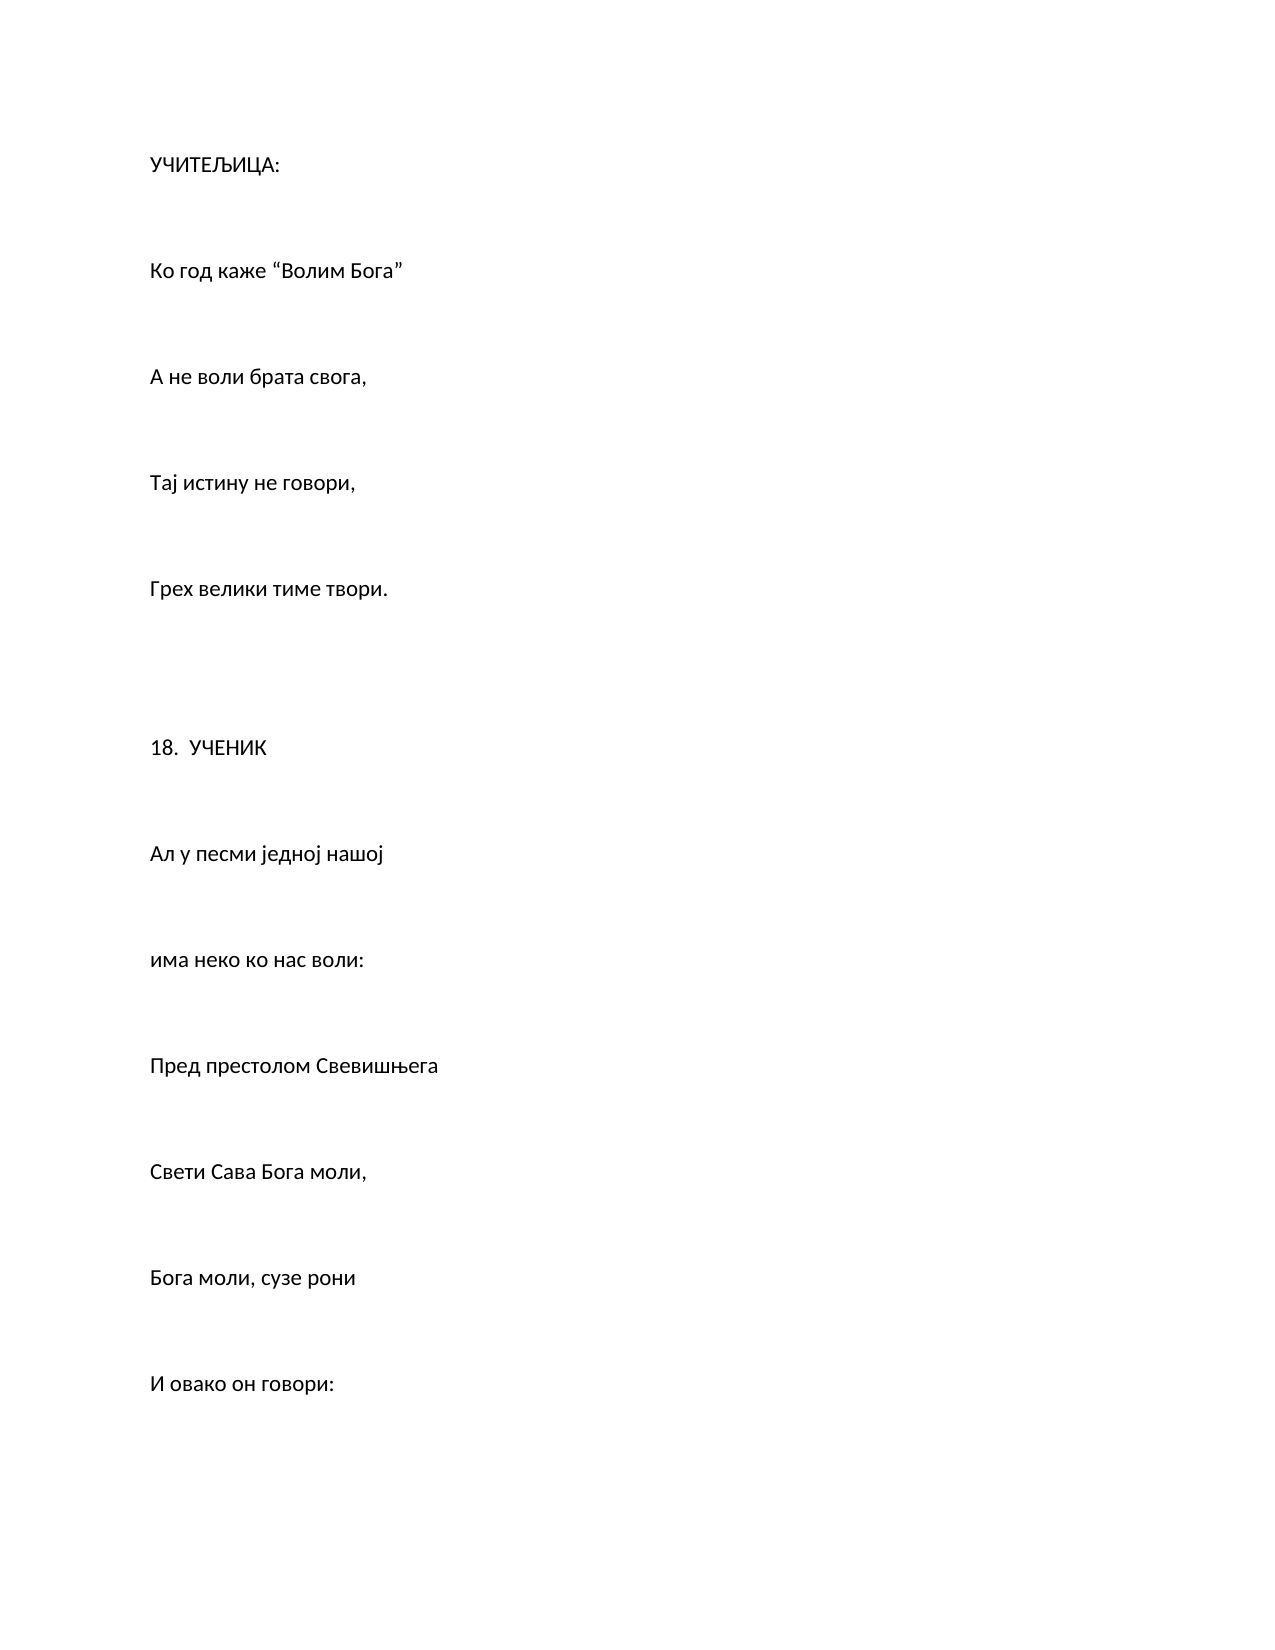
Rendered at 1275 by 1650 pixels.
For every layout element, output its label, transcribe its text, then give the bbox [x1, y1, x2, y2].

text 18. УЧЕНИК [150, 733, 1125, 761]
text Свети Сава Бога моли, [150, 1157, 1125, 1185]
text Ал у песми једној нашој [150, 839, 1125, 867]
text Грех велики тиме твори. [150, 574, 1125, 602]
text А не воли брата свога, [150, 362, 1125, 390]
text Бога моли, сузе рони [150, 1263, 1125, 1291]
text Пред престолом Свевишњега [150, 1051, 1125, 1079]
text И овако он говори: [150, 1369, 1125, 1397]
text има неко ко нас воли: [150, 945, 1125, 973]
text УЧИТЕЉИЦА: [150, 150, 1125, 178]
text Ко год каже “Волим Бога” [150, 256, 1125, 284]
text Тај истину не говори, [150, 468, 1125, 496]
